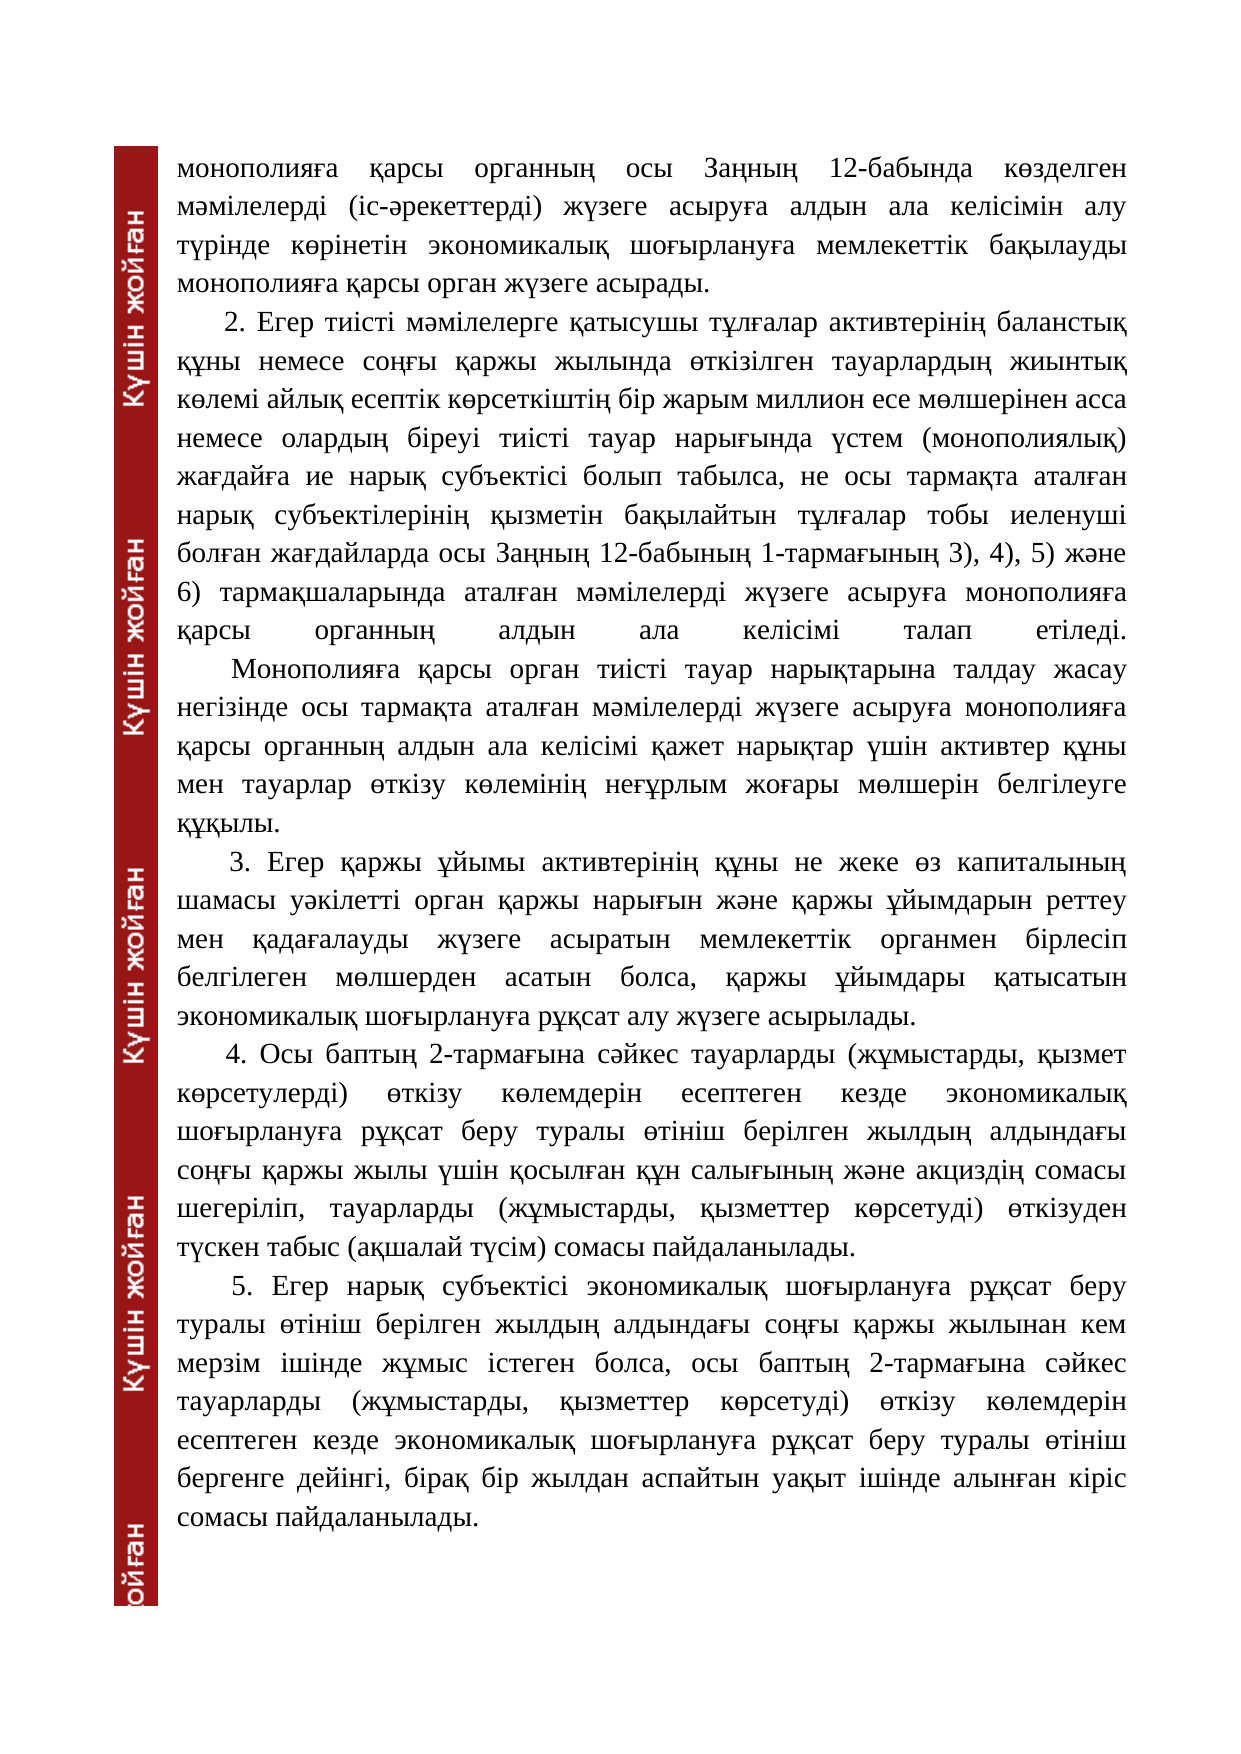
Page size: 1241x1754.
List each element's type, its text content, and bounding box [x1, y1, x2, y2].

picture [114, 1532, 158, 1606]
text 2. Егер тиiстi мәмiлелерге қатысушы тұлғалар активтерiнiң баланстық құны немесе соңғы қаржы жылында өткiзiлген тауарлардың жиынтық көлемi айлық есептiк көрсеткiштiң бiр жарым миллион есе мөлшерiнен асса немесе олардың бiреуi тиiстi тауар нарығында үстем (монополиялық) жағдайға ие нарық субъeктici болып табылса, не осы тармақта аталған нарық субъектiлерiнiң қызметiн бақылайтын тұлғалар тобы иеленушi болған жағдайларда осы Заңның 12-бабының 1-тармағының 3), 4), 5) және 6) тармақшаларында аталған мәмiлелердi жүзеге асыруға монополияға қарсы органның алдын ала келiсiмi талап етiледi. Монополияға қарсы орган тиiстi тауар нарықтарына талдау жасау негізінде осы тармақта аталған мәмілелерді жүзеге асыруға монополияға қарсы органның алдын ала келiсiмi қажет нарықтар үшiн активтер құны мен тауарлар өткiзу көлемiнiң неғұрлым жоғары мөлшерiн белгiлеуге құқылы. [112, 304, 1128, 839]
picture [114, 1263, 158, 1268]
picture [114, 146, 158, 150]
text 5. Егер нарық субъектiсi экономикалық шоғырлануға рұқсат беру туралы өтiнiш берiлген жылдың алдындағы соңғы қаржы жылынан кем мерзiм iшiнде жұмыс iстеген болса, осы баптың 2-тармағына сәйкес тауарларды (жұмыстарды, қызметтер көрсетудi) өткiзу көлемдерiн есептеген кезде экономикалық шоғырлануға рұқсат беру туралы өтiнiш бергенге дейiнгi, бiрақ бiр жылдан аспайтын уақыт iшiнде алынған кiрiс сомасы пайдаланылады. [112, 1268, 1128, 1532]
picture [114, 1031, 158, 1036]
picture [114, 839, 158, 844]
text 4. Осы баптың 2-тармағына сәйкес тауарларды (жұмыстарды, қызмет көрсетулердi) өткiзу көлемдерiн есептеген кезде экономикалық шоғырлануға рұқсат беру туралы өтiнiш берiлген жылдың алдындағы соңғы қаржы жылы үшiн қосылған құн салығының және акциздiң сомасы шегерiлiп, тауарларды (жұмыстарды, қызметтер көрсетудi) өткiзуден түскен табыс (ақшалай түсiм) сомасы пайдаланылады. [112, 1036, 1128, 1263]
text 3. Егер қаржы ұйымы активтерiнiң құны не жеке өз капиталының шамасы уәкiлеттi орган қаржы нарығын және қаржы ұйымдарын реттеу мен қадағалауды жүзеге асыратын мемлекеттiк органмен бiрлесiп белгiлеген мөлшерден асатын болса, қаржы ұйымдары қатысатын экономикалық шоғырлануға рұқсат алу жүзеге асырылады. [112, 844, 1128, 1031]
picture [114, 299, 158, 304]
